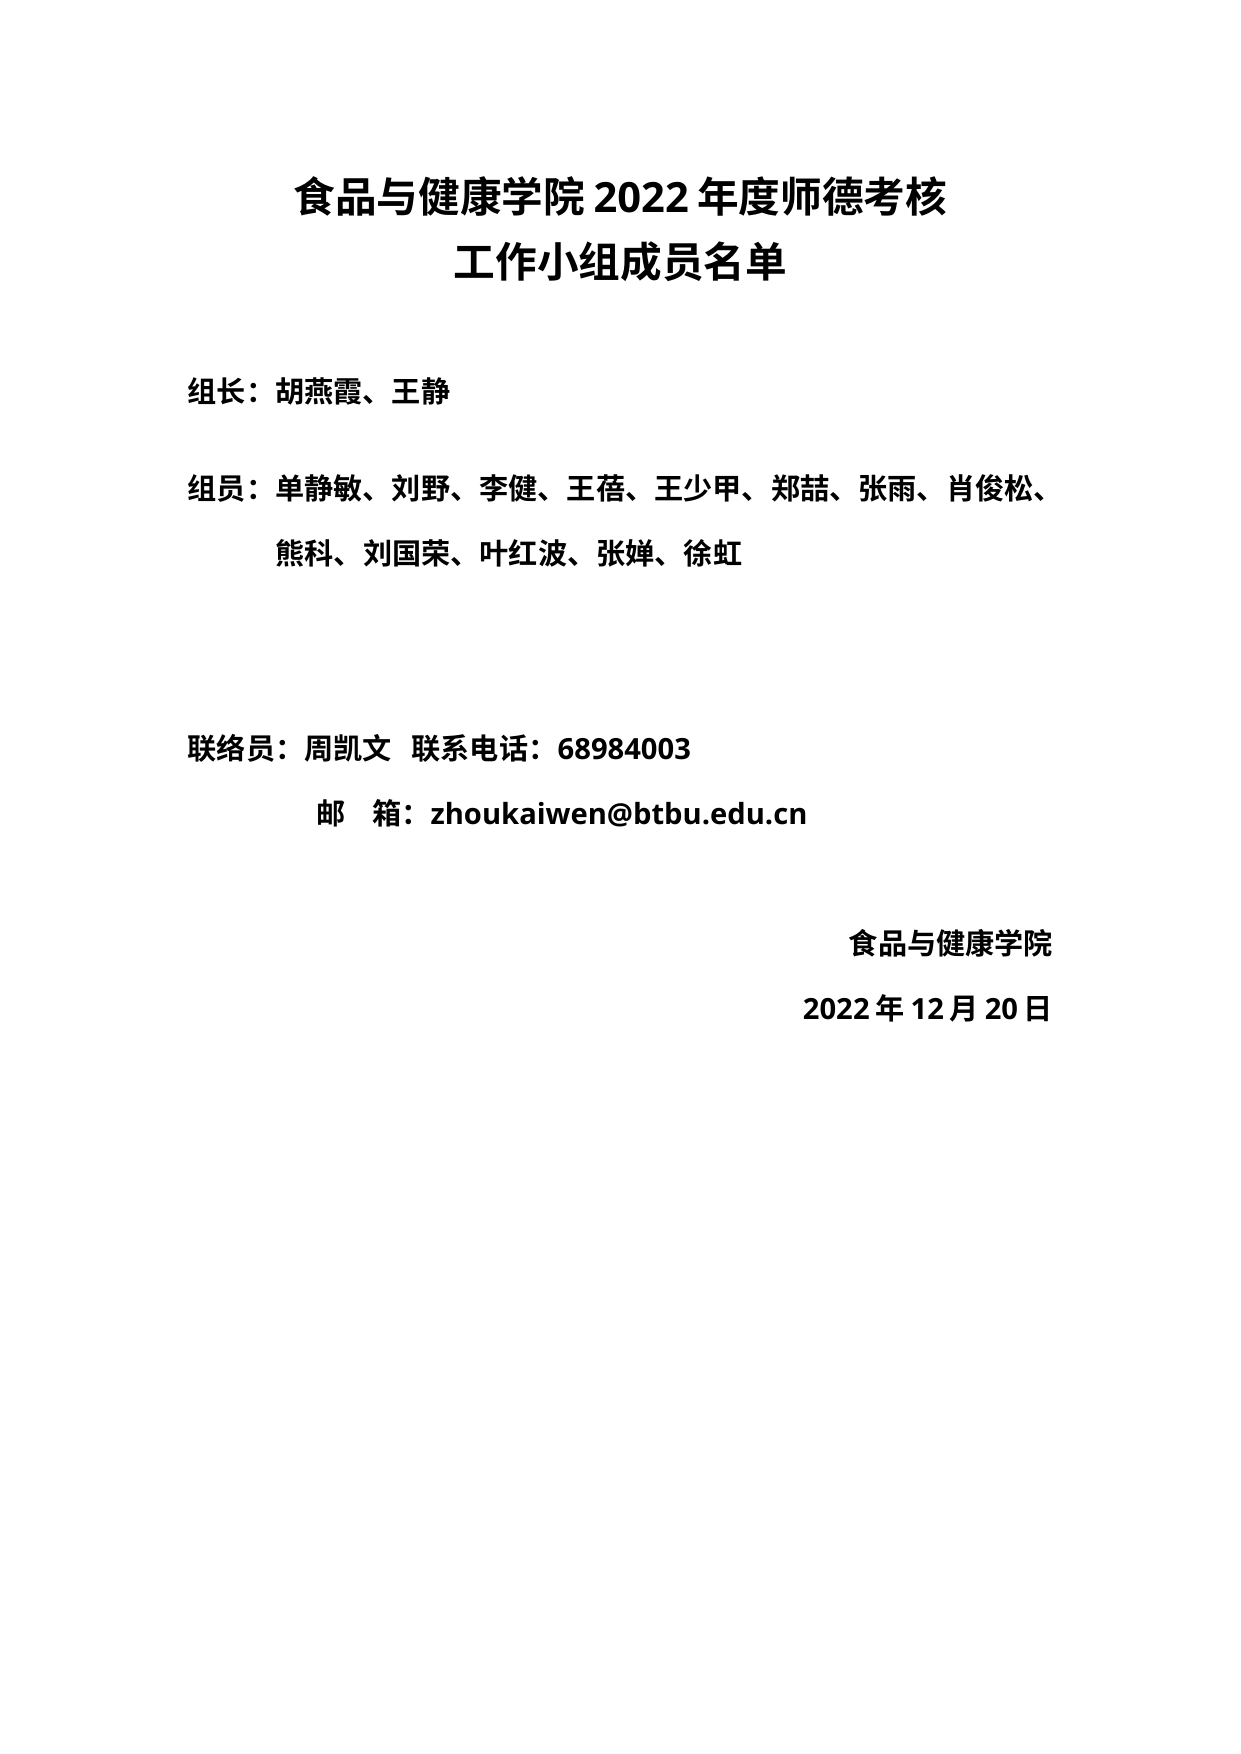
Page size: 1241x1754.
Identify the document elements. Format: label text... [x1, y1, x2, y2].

text 组员：单静敏、刘野、李健、王蓓、王少甲、郑喆、张雨、肖俊松、熊科、刘国荣、叶红波、张婵、徐虹 [187, 454, 1053, 584]
text 联络员：周凯文 联系电话：68984003 [187, 714, 1053, 779]
text 邮 箱：zhoukaiwen@btbu.edu.cn [187, 779, 1053, 844]
text 食品与健康学院2022年度师德考核 [187, 162, 1053, 227]
text 组长：胡燕霞、王静 [187, 357, 1053, 422]
text 工作小组成员名单 [187, 227, 1053, 292]
text 食品与健康学院 [187, 909, 1053, 974]
text 2022年12月20日 [187, 974, 1053, 1039]
